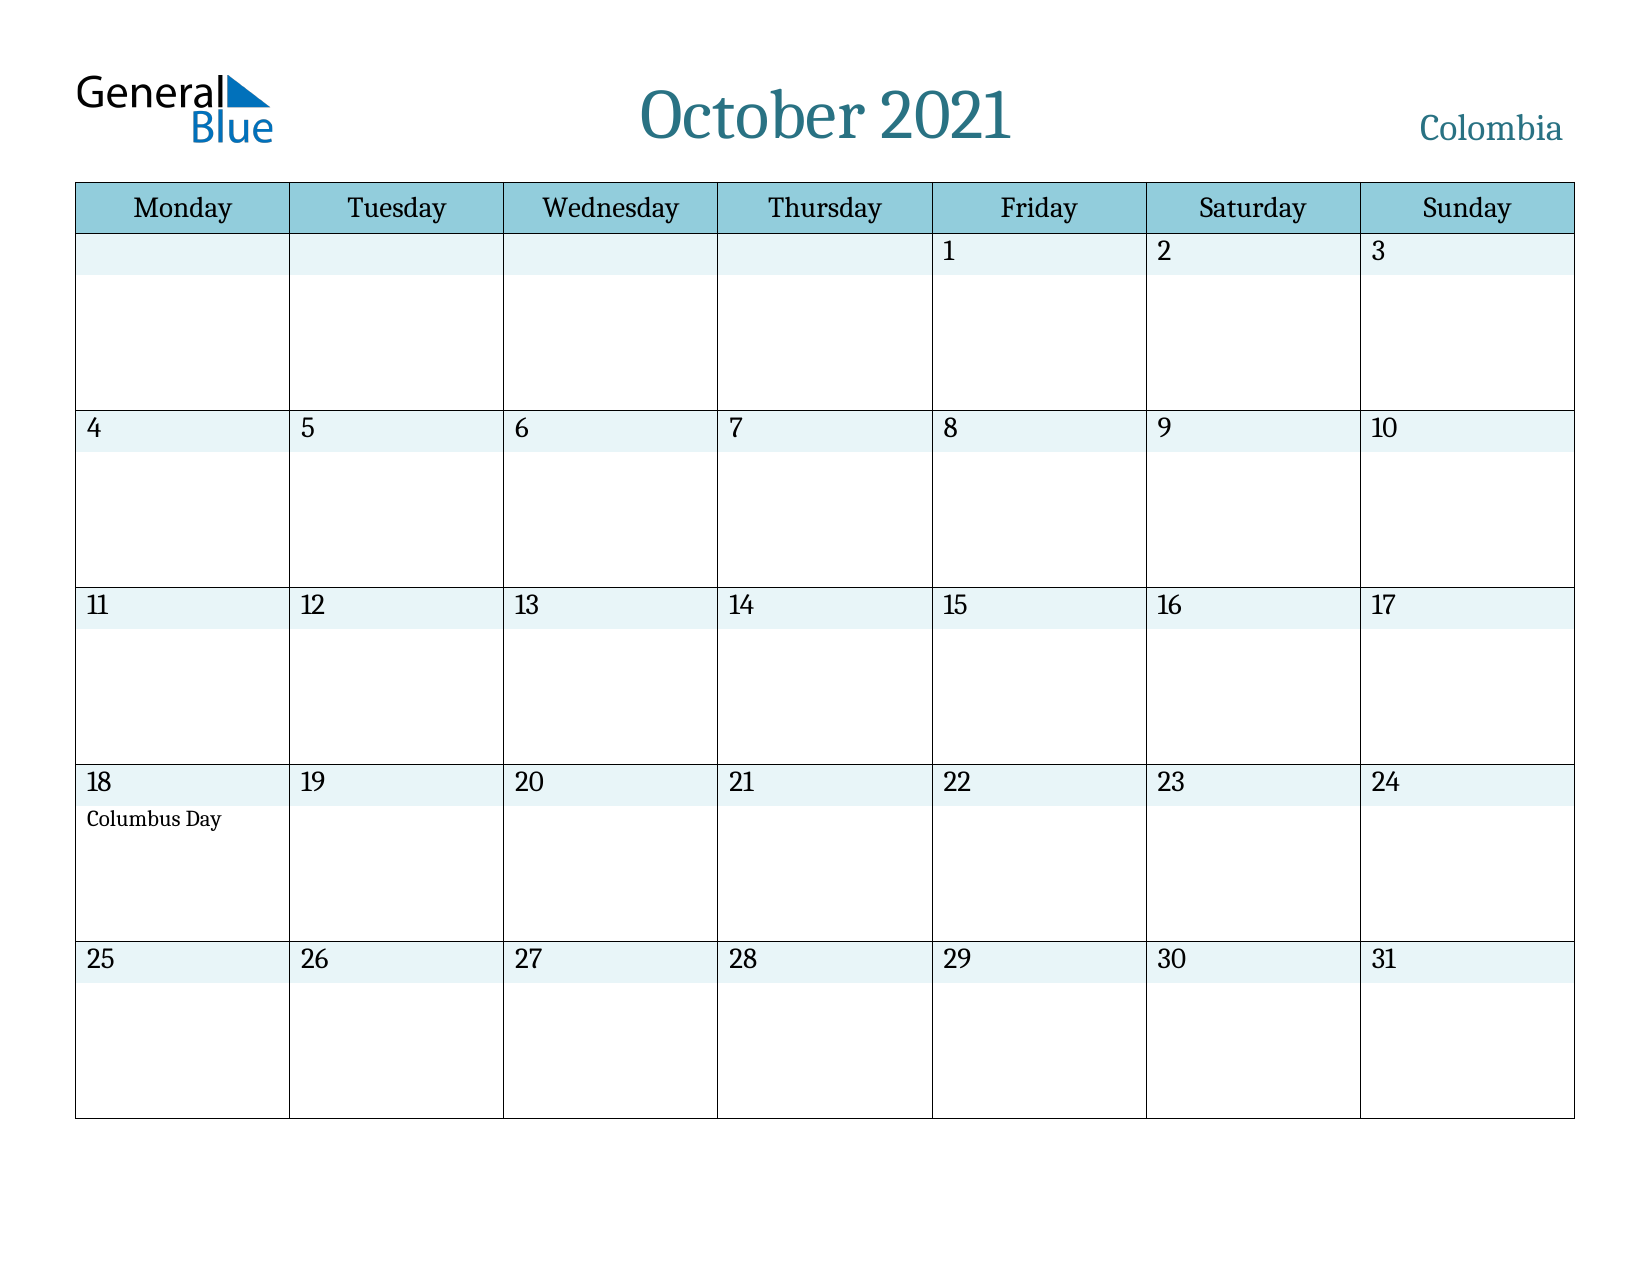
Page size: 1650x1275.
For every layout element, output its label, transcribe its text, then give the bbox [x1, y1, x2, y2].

table_cell [1361, 806, 1574, 941]
table_cell 30 [1147, 942, 1360, 983]
table_cell 5 [290, 411, 503, 452]
table_cell 6 [504, 411, 717, 452]
table_header October 2021 [504, 75, 1146, 182]
table_cell [504, 629, 717, 764]
table_cell [504, 806, 717, 941]
table_cell 31 [1361, 942, 1574, 983]
table_cell 21 [718, 765, 932, 806]
table_cell [504, 234, 717, 275]
table_cell [504, 983, 717, 1118]
table_cell [1147, 452, 1360, 587]
table_cell 20 [504, 765, 717, 806]
table_cell [290, 806, 503, 941]
table_cell [1361, 983, 1574, 1118]
table_cell 7 [718, 411, 932, 452]
table_cell 11 [76, 588, 289, 629]
table_cell 26 [290, 942, 503, 983]
table_cell Columbus Day [76, 806, 289, 941]
table_cell [290, 629, 503, 764]
table_cell Sunday [1361, 183, 1574, 233]
table_cell 27 [504, 942, 717, 983]
table_cell [1147, 275, 1360, 410]
table_cell [290, 452, 503, 587]
table_cell 3 [1361, 234, 1574, 275]
table_cell 17 [1361, 588, 1574, 629]
table_cell [1147, 806, 1360, 941]
table_cell 22 [933, 765, 1146, 806]
table_cell 24 [1361, 765, 1574, 806]
table_cell [933, 452, 1146, 587]
table_cell 10 [1361, 411, 1574, 452]
table_cell 12 [290, 588, 503, 629]
picture [77, 75, 273, 143]
table_cell 18 [76, 765, 289, 806]
table_cell 13 [504, 588, 717, 629]
table_cell Tuesday [290, 183, 503, 233]
table_cell 9 [1147, 411, 1360, 452]
table_cell Wednesday [504, 183, 717, 233]
table_cell [718, 629, 932, 764]
table_cell 4 [76, 411, 289, 452]
table_cell [718, 275, 932, 410]
table_cell [1147, 629, 1360, 764]
table_cell Thursday [718, 183, 932, 233]
table_cell [718, 234, 932, 275]
table_cell 29 [933, 942, 1146, 983]
table_cell [76, 275, 289, 410]
table_cell [76, 234, 289, 275]
table_cell 8 [933, 411, 1146, 452]
table_cell [1361, 275, 1574, 410]
table_cell [933, 275, 1146, 410]
table_cell [1361, 629, 1574, 764]
table_cell [290, 234, 503, 275]
table_cell [933, 983, 1146, 1118]
table_cell 19 [290, 765, 503, 806]
table_cell [290, 983, 503, 1118]
table_cell 28 [718, 942, 932, 983]
table_cell [718, 983, 932, 1118]
table_cell [1147, 983, 1360, 1118]
table_cell Monday [76, 183, 289, 233]
table_cell 1 [933, 234, 1146, 275]
table_cell [718, 806, 932, 941]
table_cell [933, 806, 1146, 941]
table_cell 16 [1147, 588, 1360, 629]
table_cell 15 [933, 588, 1146, 629]
table_cell Saturday [1147, 183, 1360, 233]
table_cell [1361, 452, 1574, 587]
table_header Colombia [1146, 75, 1574, 182]
table_header [76, 75, 503, 182]
table_cell [718, 452, 932, 587]
table_cell [76, 983, 289, 1118]
table_cell Friday [933, 183, 1146, 233]
table_cell 23 [1147, 765, 1360, 806]
table_cell [76, 452, 289, 587]
table_cell 25 [76, 942, 289, 983]
table_cell [504, 275, 717, 410]
table_cell 2 [1147, 234, 1360, 275]
table_cell [933, 629, 1146, 764]
table_cell [504, 452, 717, 587]
table_cell [290, 275, 503, 410]
table_cell [76, 629, 289, 764]
table_cell 14 [718, 588, 932, 629]
